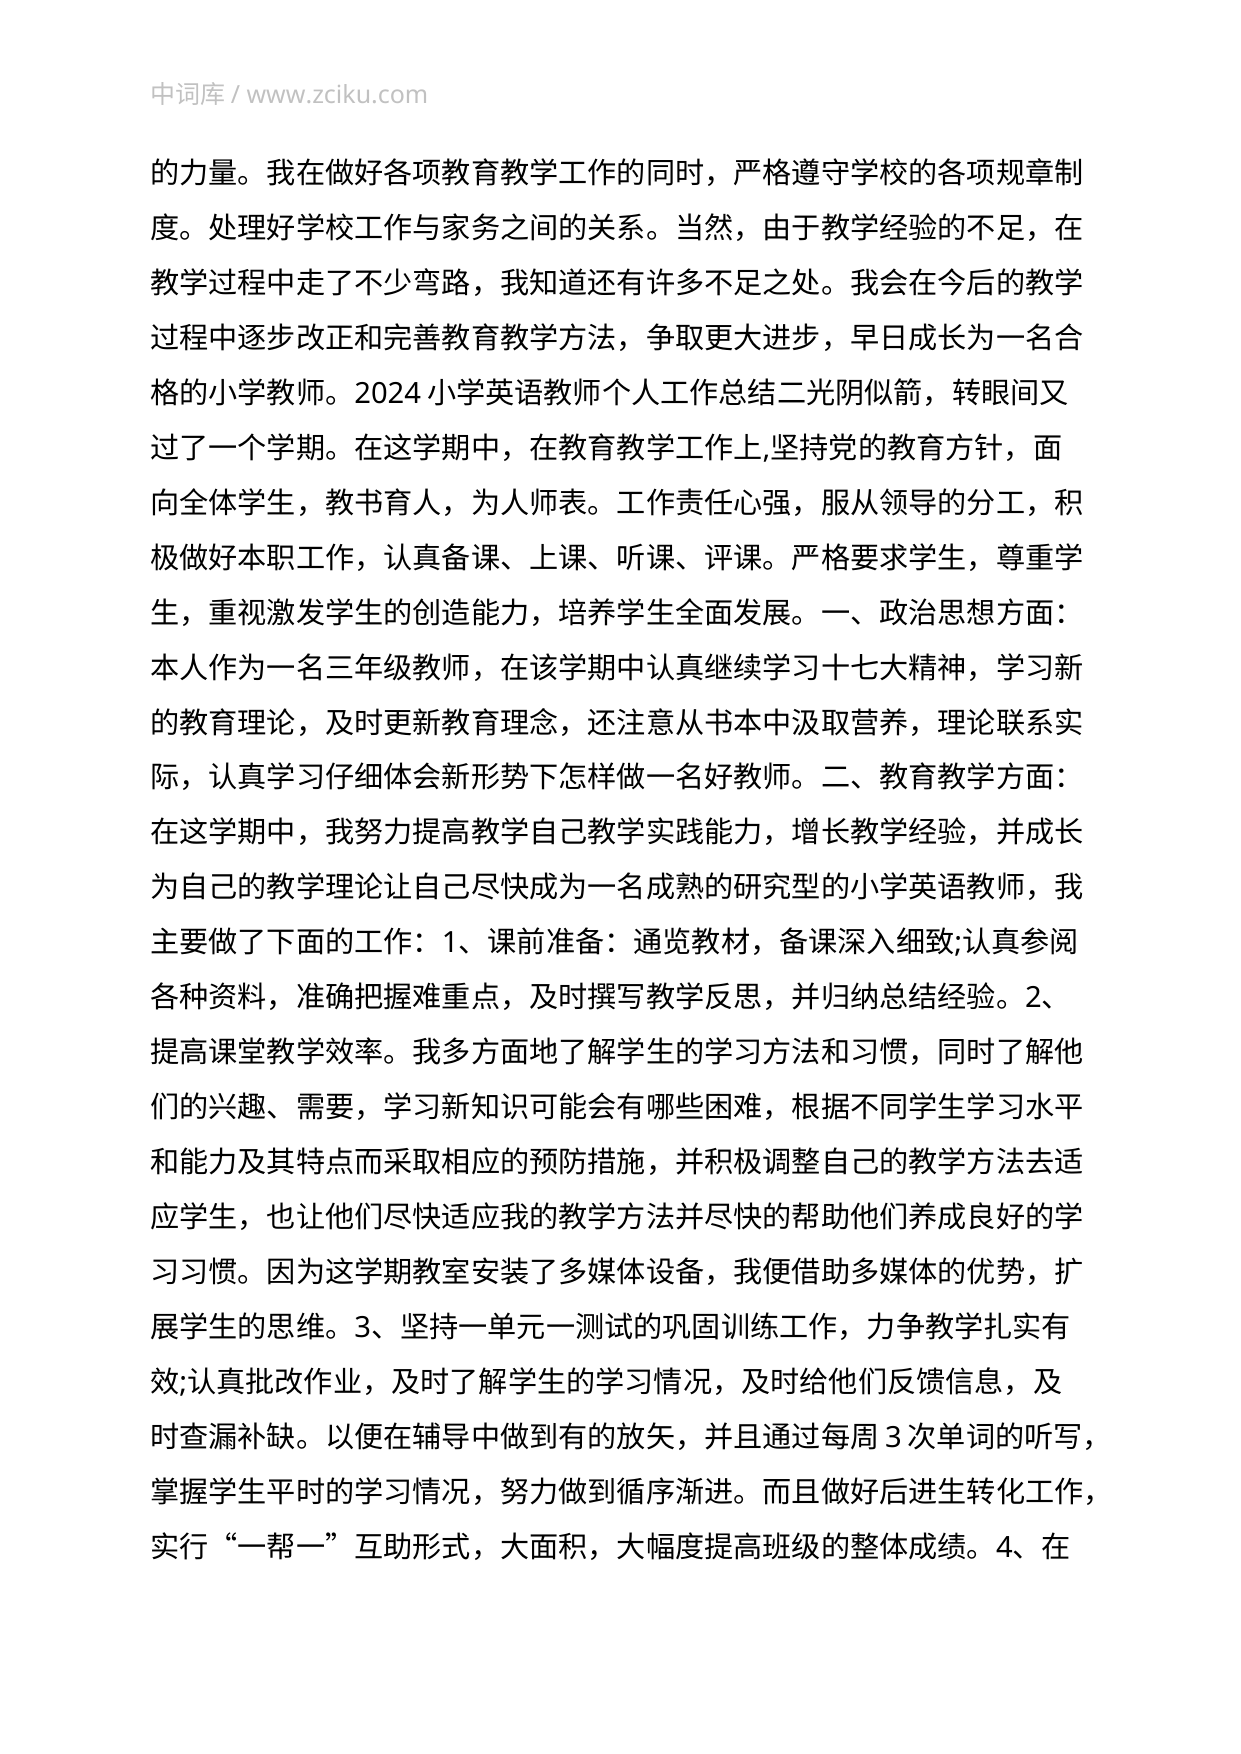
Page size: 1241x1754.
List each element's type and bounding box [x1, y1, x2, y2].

text [150, 150, 1090, 1566]
